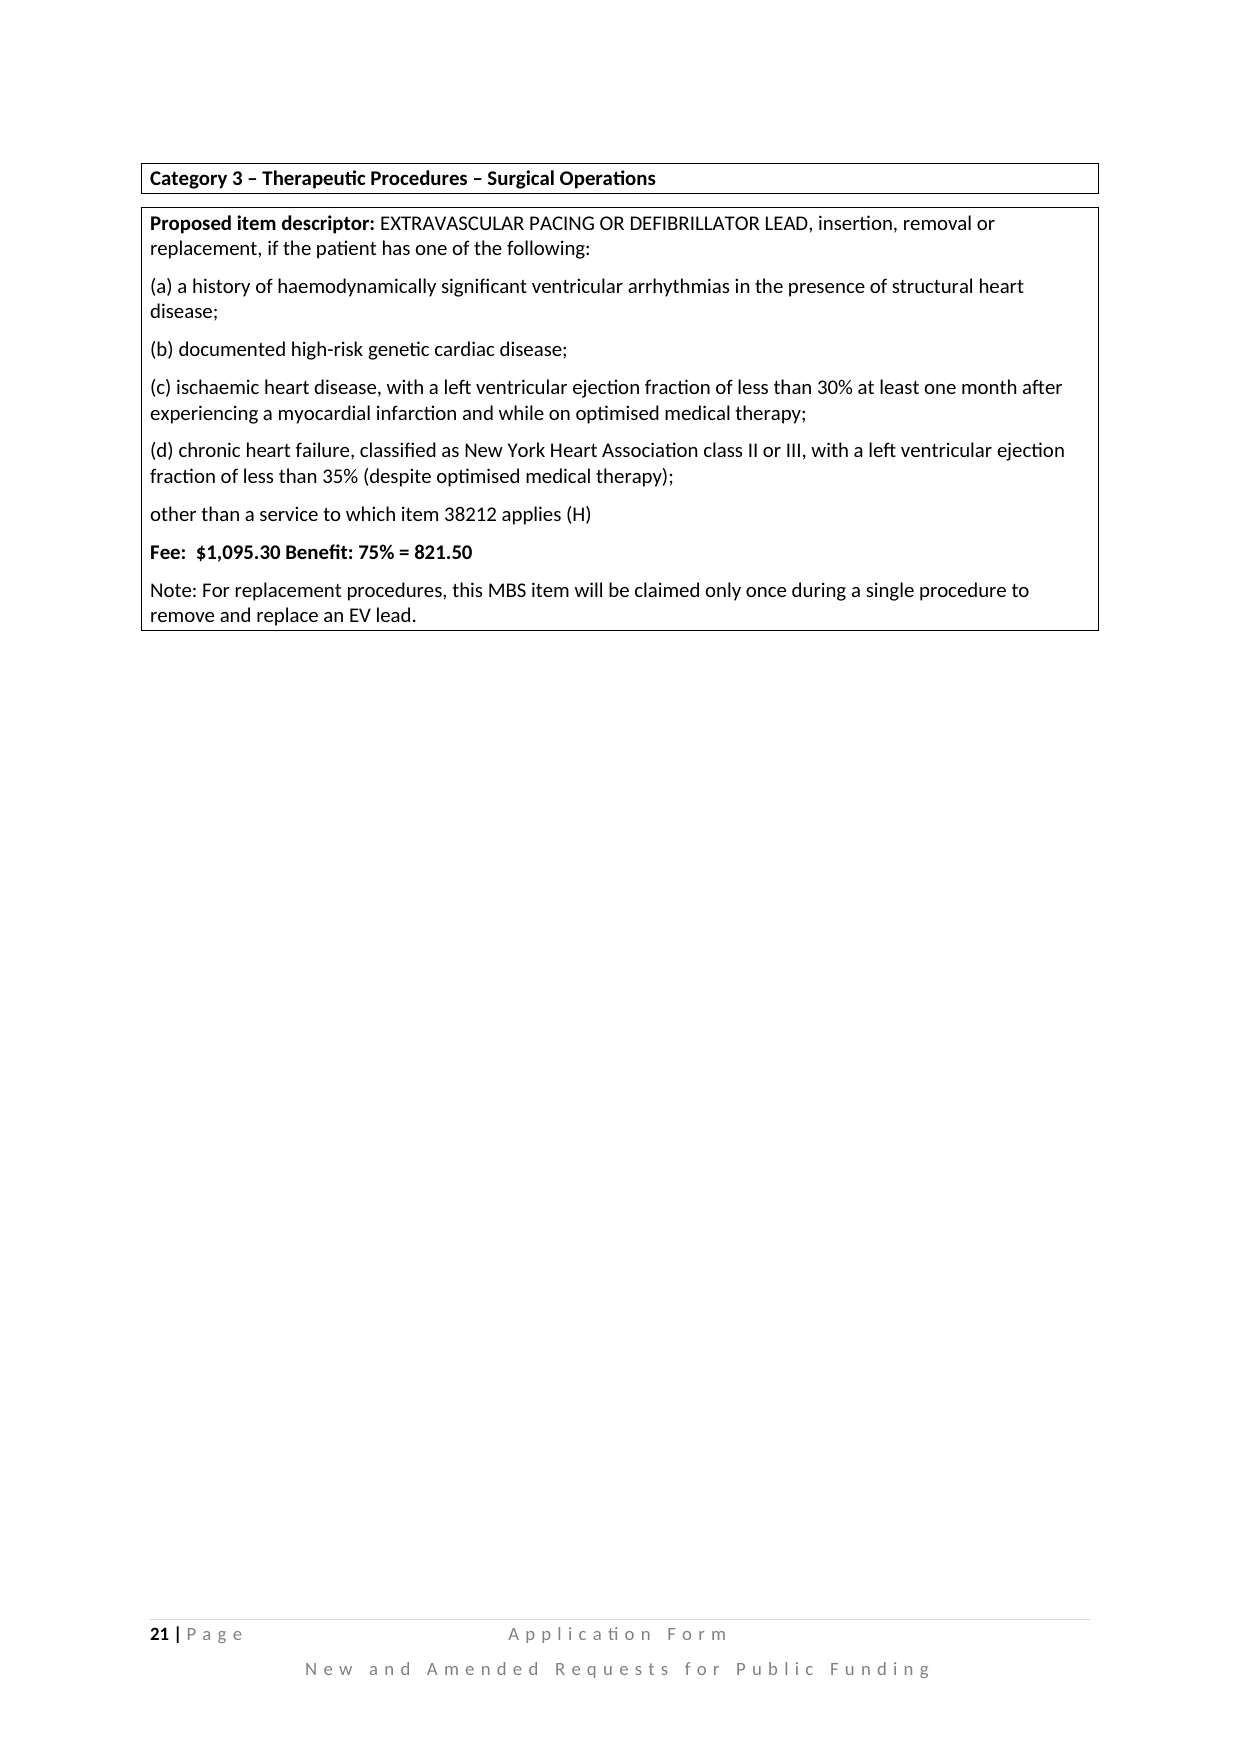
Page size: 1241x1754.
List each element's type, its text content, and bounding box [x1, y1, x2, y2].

text other than a service to which item 38212 applies (H) [142, 498, 1098, 526]
text (a) a history of haemodynamically significant ventricular arrhythmias in the presence of structural heart disease; [142, 270, 1098, 324]
text (d) chronic heart failure, classified as New York Heart Association class II or III, with a left ventricular ejection fraction of less than 35% (despite optimised medical therapy); [142, 434, 1098, 488]
text Proposed item descriptor: EXTRAVASCULAR PACING OR DEFIBRILLATOR LEAD, insertion, removal or replacement, if the patient has one of the following: [142, 208, 1098, 261]
text Category 3 – Therapeutic Procedures – Surgical Operations [142, 164, 1098, 193]
text Note: For replacement procedures, this MBS item will be claimed only once during a single procedure to remove and replace an EV lead. [142, 574, 1098, 630]
text Fee: $1,095.30 Benefit: 75% = 821.50 [142, 536, 1098, 564]
text (c) ischaemic heart disease, with a left ventricular ejection fraction of less than 30% at least one month after experiencing a myocardial infarction and while on optimised medical therapy; [142, 371, 1098, 425]
text (b) documented high-risk genetic cardiac disease; [142, 333, 1098, 362]
